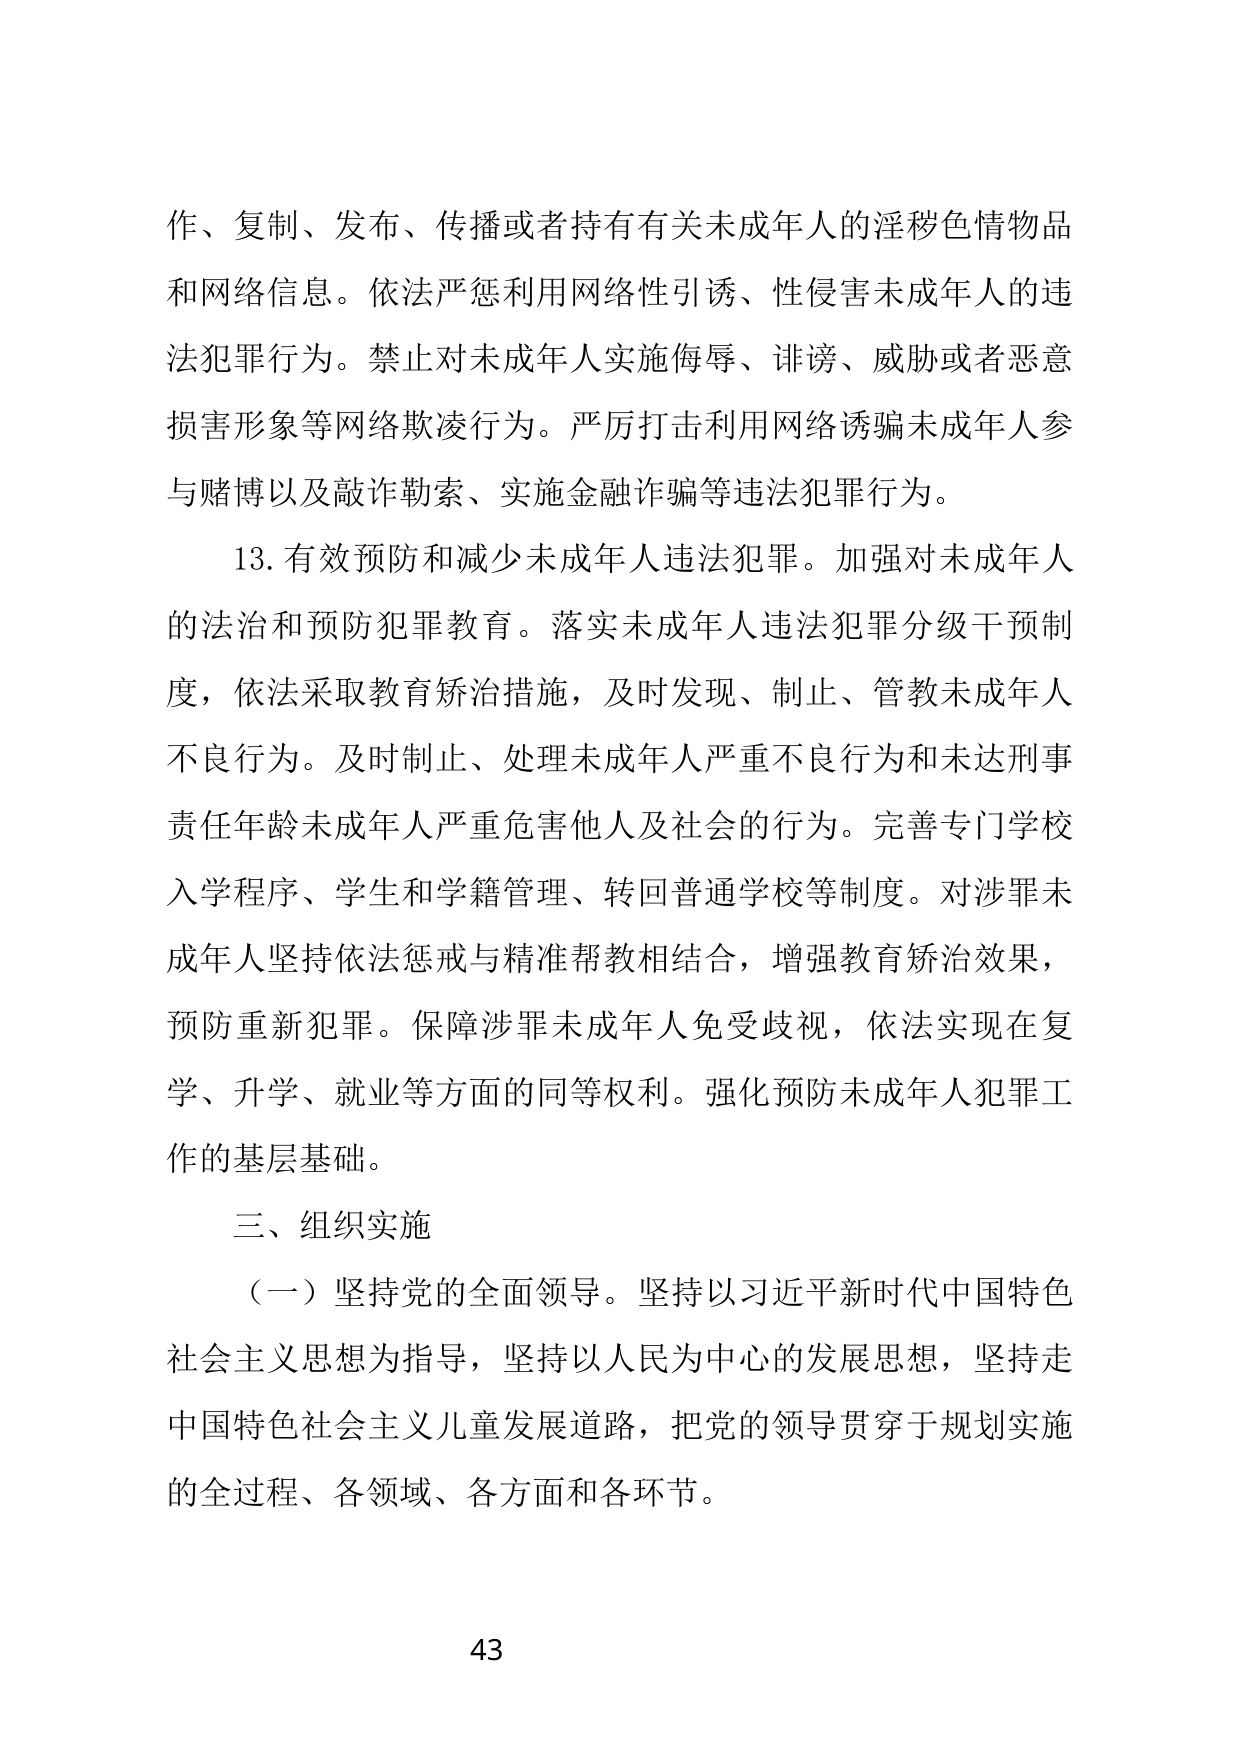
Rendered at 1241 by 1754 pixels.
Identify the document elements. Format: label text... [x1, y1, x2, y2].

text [165, 184, 1075, 517]
text 三、组织实施 [165, 1184, 1075, 1251]
text （一）坚持党的全面领导。坚持以习近平新时代中国特色社会主义思想为指导，坚持以人民为中心的发展思想，坚持走中国特色社会主义儿童发展道路，把党的领导贯穿于规划实施的全过程、各领域、各方面和各环节。 [165, 1251, 1075, 1517]
text 13.有效预防和减少未成年人违法犯罪。加强对未成年人的法治和预防犯罪教育。落实未成年人违法犯罪分级干预制度，依法采取教育矫治措施，及时发现、制止、管教未成年人不良行为。及时制止、处理未成年人严重不良行为和未达刑事责任年龄未成年人严重危害他人及社会的行为。完善专门学校入学程序、学生和学籍管理、转回普通学校等制度。对涉罪未成年人坚持依法惩戒与精准帮教相结合，增强教育矫治效果，预防重新犯罪。保障涉罪未成年人免受歧视，依法实现在复学、升学、就业等方面的同等权利。强化预防未成年人犯罪工作的基层基础。 [165, 517, 1075, 1184]
